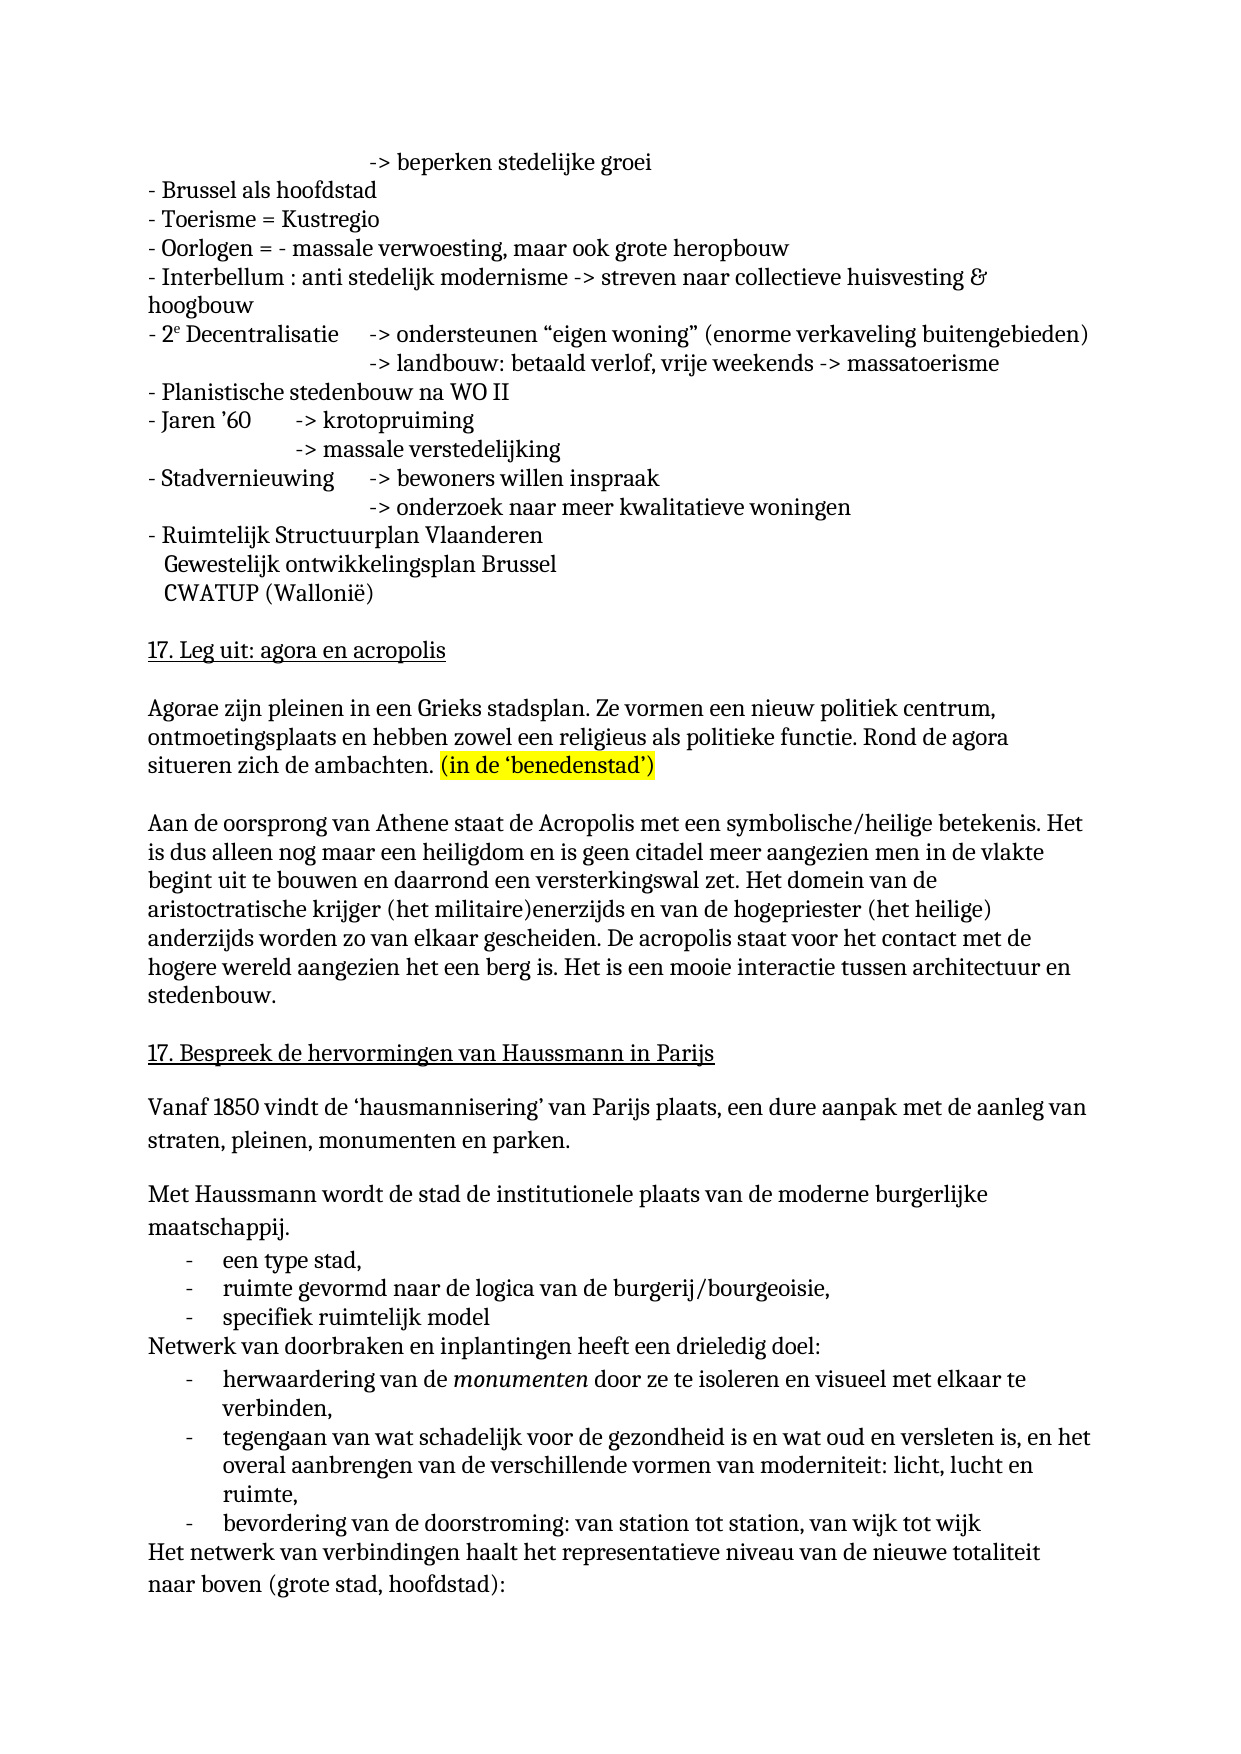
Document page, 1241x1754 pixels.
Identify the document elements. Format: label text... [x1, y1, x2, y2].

text -> massale verstedelijking [221, 435, 1093, 464]
text 17. Leg uit: agora en acropolis [148, 636, 1093, 665]
text CWATUP (Wallonië) [148, 579, 1093, 608]
text - Ruimtelijk Structuurplan Vlaanderen [148, 521, 1093, 550]
text - Toerisme = Kustregio [148, 205, 1093, 234]
text - 2e Decentralisatie -> ondersteunen “eigen woning” (enorme verkaveling buitengebieden) [148, 320, 1093, 349]
text -> landbouw: betaald verlof, vrije weekends -> massatoerisme [369, 349, 1093, 378]
list bevordering van de doorstroming: van station tot station, van wijk tot wijk [185, 1509, 1093, 1537]
text Gewestelijk ontwikkelingsplan Brussel [148, 550, 1093, 579]
text Vanaf 1850 vindt de ‘hausmannisering’ van Parijs plaats, een dure aanpak met de aanleg van straten, pleinen, monumenten en parken. [148, 1093, 1093, 1154]
text 17. Bespreek de hervormingen van Haussmann in Parijs [148, 1039, 1093, 1068]
text - Planistische stedenbouw na WO II [148, 378, 1093, 406]
text Met Haussmann wordt de stad de institutionele plaats van de moderne burgerlijke maatschappij. [148, 1179, 1093, 1241]
text - Brussel als hoofdstad [148, 176, 1093, 205]
list ruimte gevormd naar de logica van de burgerij/bourgeoisie, [185, 1274, 1093, 1303]
text - Oorlogen = - massale verwoesting, maar ook grote heropbouw [148, 234, 1093, 263]
text Het netwerk van verbindingen haalt het representatieve niveau van de nieuwe totaliteit naar boven (grote stad, hoofdstad): [148, 1537, 1093, 1599]
text -> onderzoek naar meer kwalitatieve woningen [295, 493, 1093, 521]
text Agorae zijn pleinen in een Grieks stadsplan. Ze vormen een nieuw politiek centrum, ontmoetingsplaats en hebben zowel een religieus als politieke functie. Rond de agora situeren zich de ambachten. (in de ‘benedenstad’) [148, 694, 1093, 780]
text Aan de oorsprong van Athene staat de Acropolis met een symbolische/heilige betekenis. Het is dus alleen nog maar een heiligdom en is geen citadel meer aangezien men in de vlakte begint uit te bouwen en daarrond een versterkingswal zet. Het domein van de aristoctratische krijger (het militaire)enerzijds en van de hogepriester (het heilige) anderzijds worden zo van elkaar gescheiden. De acropolis staat voor het contact met de hogere wereld aangezien het een berg is. Het is een mooie interactie tussen architectuur en stedenbouw. [148, 809, 1093, 1010]
list een type stad, [185, 1246, 1093, 1274]
list specifiek ruimtelijk model [185, 1303, 1093, 1332]
list tegengaan van wat schadelijk voor de gezondheid is en wat oud en versleten is, en het overal aanbrengen van de verschillende vormen van moderniteit: licht, lucht en ruimte, [185, 1422, 1093, 1509]
text - Interbellum : anti stedelijk modernisme -> streven naar collectieve huisvesting & hoogbouw [148, 263, 1093, 320]
list herwaardering van de monumenten door ze te isoleren en visueel met elkaar te verbinden, [185, 1365, 1093, 1422]
text -> beperken stedelijke groei [148, 148, 1093, 176]
text - Jaren ’60 -> krotopruiming [148, 406, 1093, 435]
text Netwerk van doorbraken en inplantingen heeft een drieledig doel: [148, 1332, 1093, 1361]
text - Stadvernieuwing -> bewoners willen inspraak [148, 464, 1093, 493]
